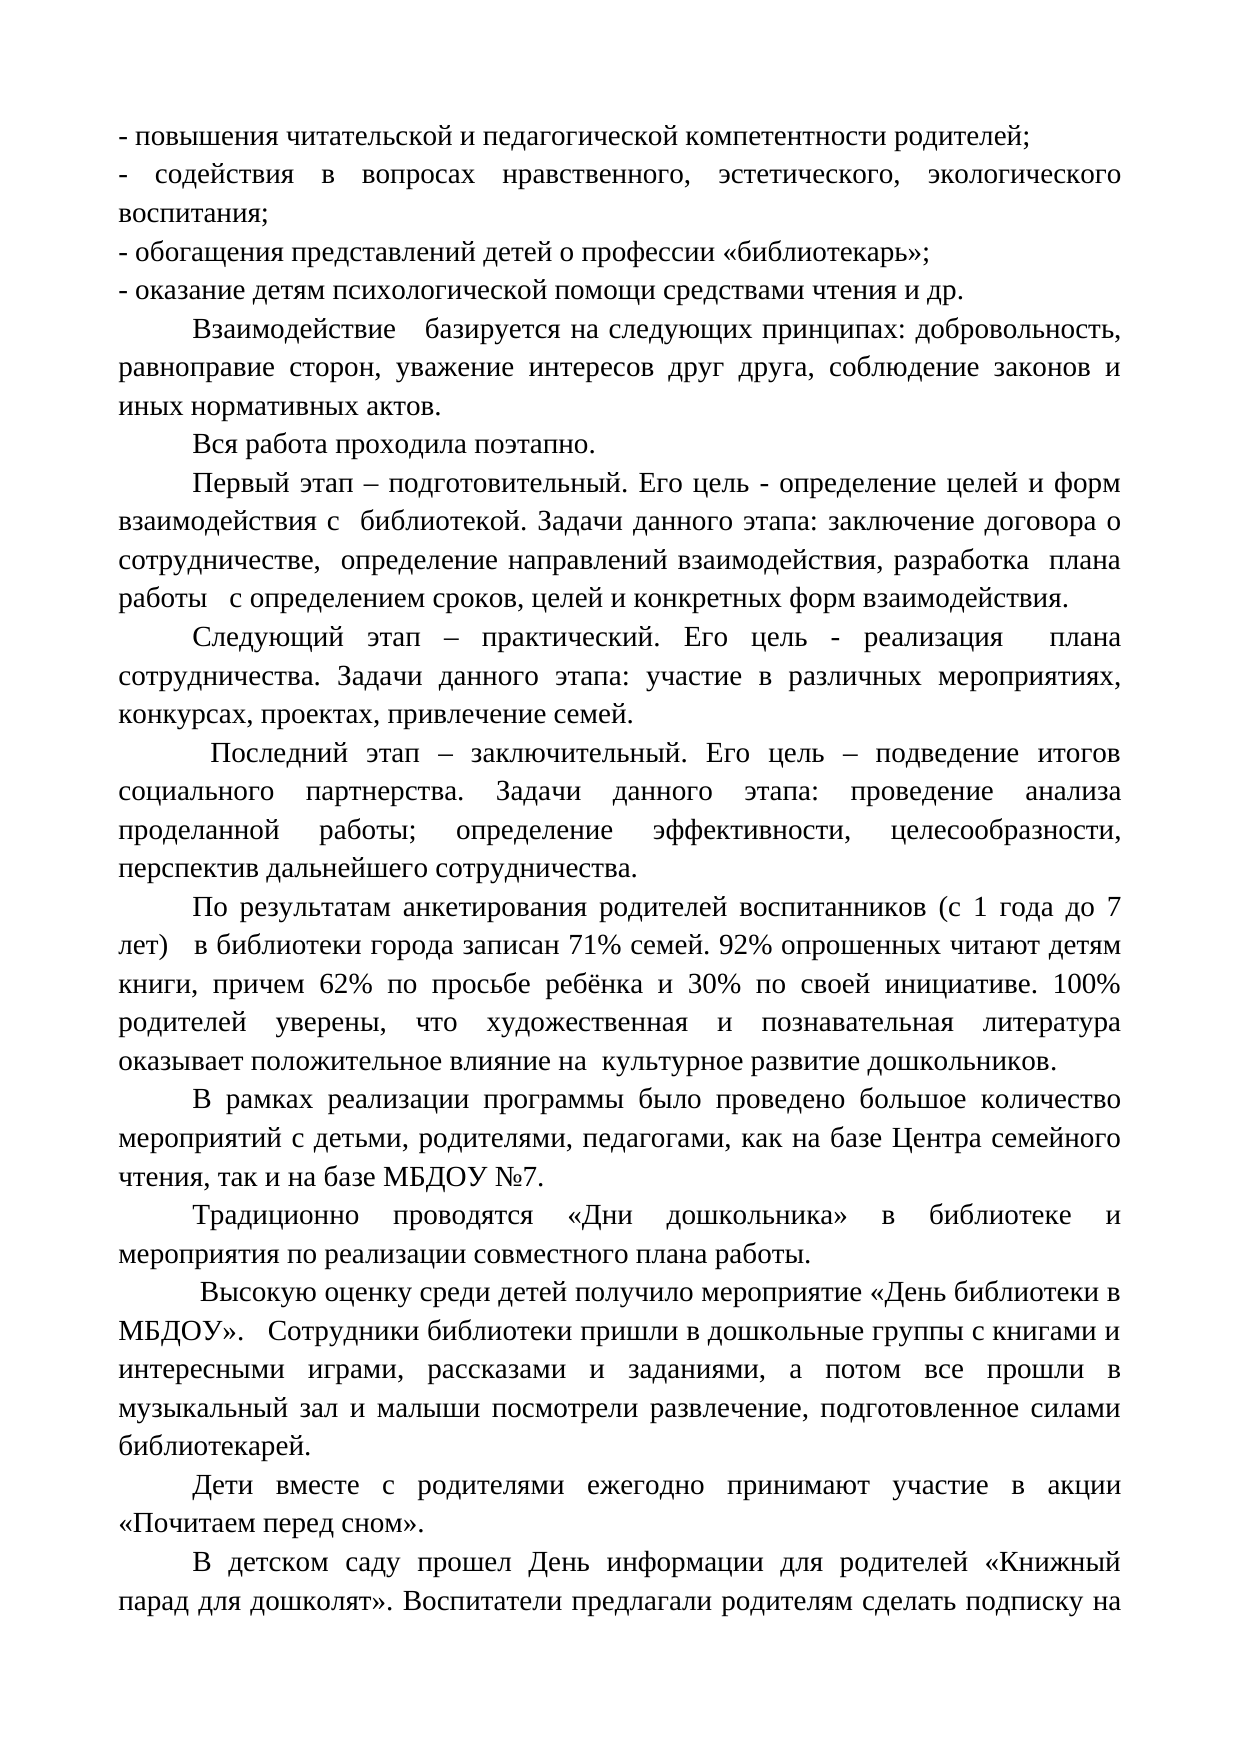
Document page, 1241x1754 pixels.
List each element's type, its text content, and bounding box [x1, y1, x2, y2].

text В рамках реализации программы было проведено большое количество мероприятий с детьми, родителями, педагогами, как на базе Центра семейного чтения, так и на базе МБДОУ №7. [118, 1082, 1122, 1192]
text Вся работа проходила поэтапно. [118, 426, 1122, 460]
text Последний этап – заключительный. Его цель – подведение итогов социального партнерства. Задачи данного этапа: проведение анализа проделанной работы; определение эффективности, целесообразности, перспектив дальнейшего сотрудничества. [118, 735, 1122, 884]
text Взаимодействие базируется на следующих принципах: добровольность, равноправие сторон, уважение интересов друг друга, соблюдение законов и иных нормативных актов. [118, 311, 1122, 421]
text Высокую оценку среди детей получило мероприятие «День библиотеки в МБДОУ». Сотрудники библиотеки пришли в дошкольные группы с книгами и интересными играми, рассказами и заданиями, а потом все прошли в музыкальный зал и малыши посмотрели развлечение, подготовленное силами библиотекарей. [118, 1274, 1122, 1462]
text - оказание детям психологической помощи средствами чтения и др. [118, 272, 1122, 306]
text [118, 1544, 1122, 1616]
text Дети вместе с родителями ежегодно принимают участие в акции «Почитаем перед сном». [118, 1467, 1122, 1539]
text Первый этап – подготовительный. Его цель - определение целей и форм взаимодействия с библиотекой. Задачи данного этапа: заключение договора о сотрудничестве, определение направлений взаимодействия, разработка плана работы с определением сроков, целей и конкретных форм взаимодействия. [118, 465, 1122, 614]
text Следующий этап – практический. Его цель - реализация плана сотрудничества. Задачи данного этапа: участие в различных мероприятиях, конкурсах, проектах, привлечение семей. [118, 619, 1122, 730]
text - обогащения представлений детей о профессии «библиотекарь»; [118, 234, 1122, 267]
text - содействия в вопросах нравственного, эстетического, экологического воспитания; [118, 157, 1122, 229]
text Традиционно проводятся «Дни дошкольника» в библиотеке и мероприятия по реализации совместного плана работы. [118, 1197, 1122, 1269]
text По результатам анкетирования родителей воспитанников (с 1 года до 7 лет) в библиотеки города записан 71% семей. 92% опрошенных читают детям книги, причем 62% по просьбе ребёнка и 30% по своей инициативе. 100% родителей уверены, что художественная и познавательная литература оказывает положительное влияние на культурное развитие дошкольников. [118, 889, 1122, 1077]
text - повышения читательской и педагогической компетентности родителей; [118, 118, 1122, 152]
